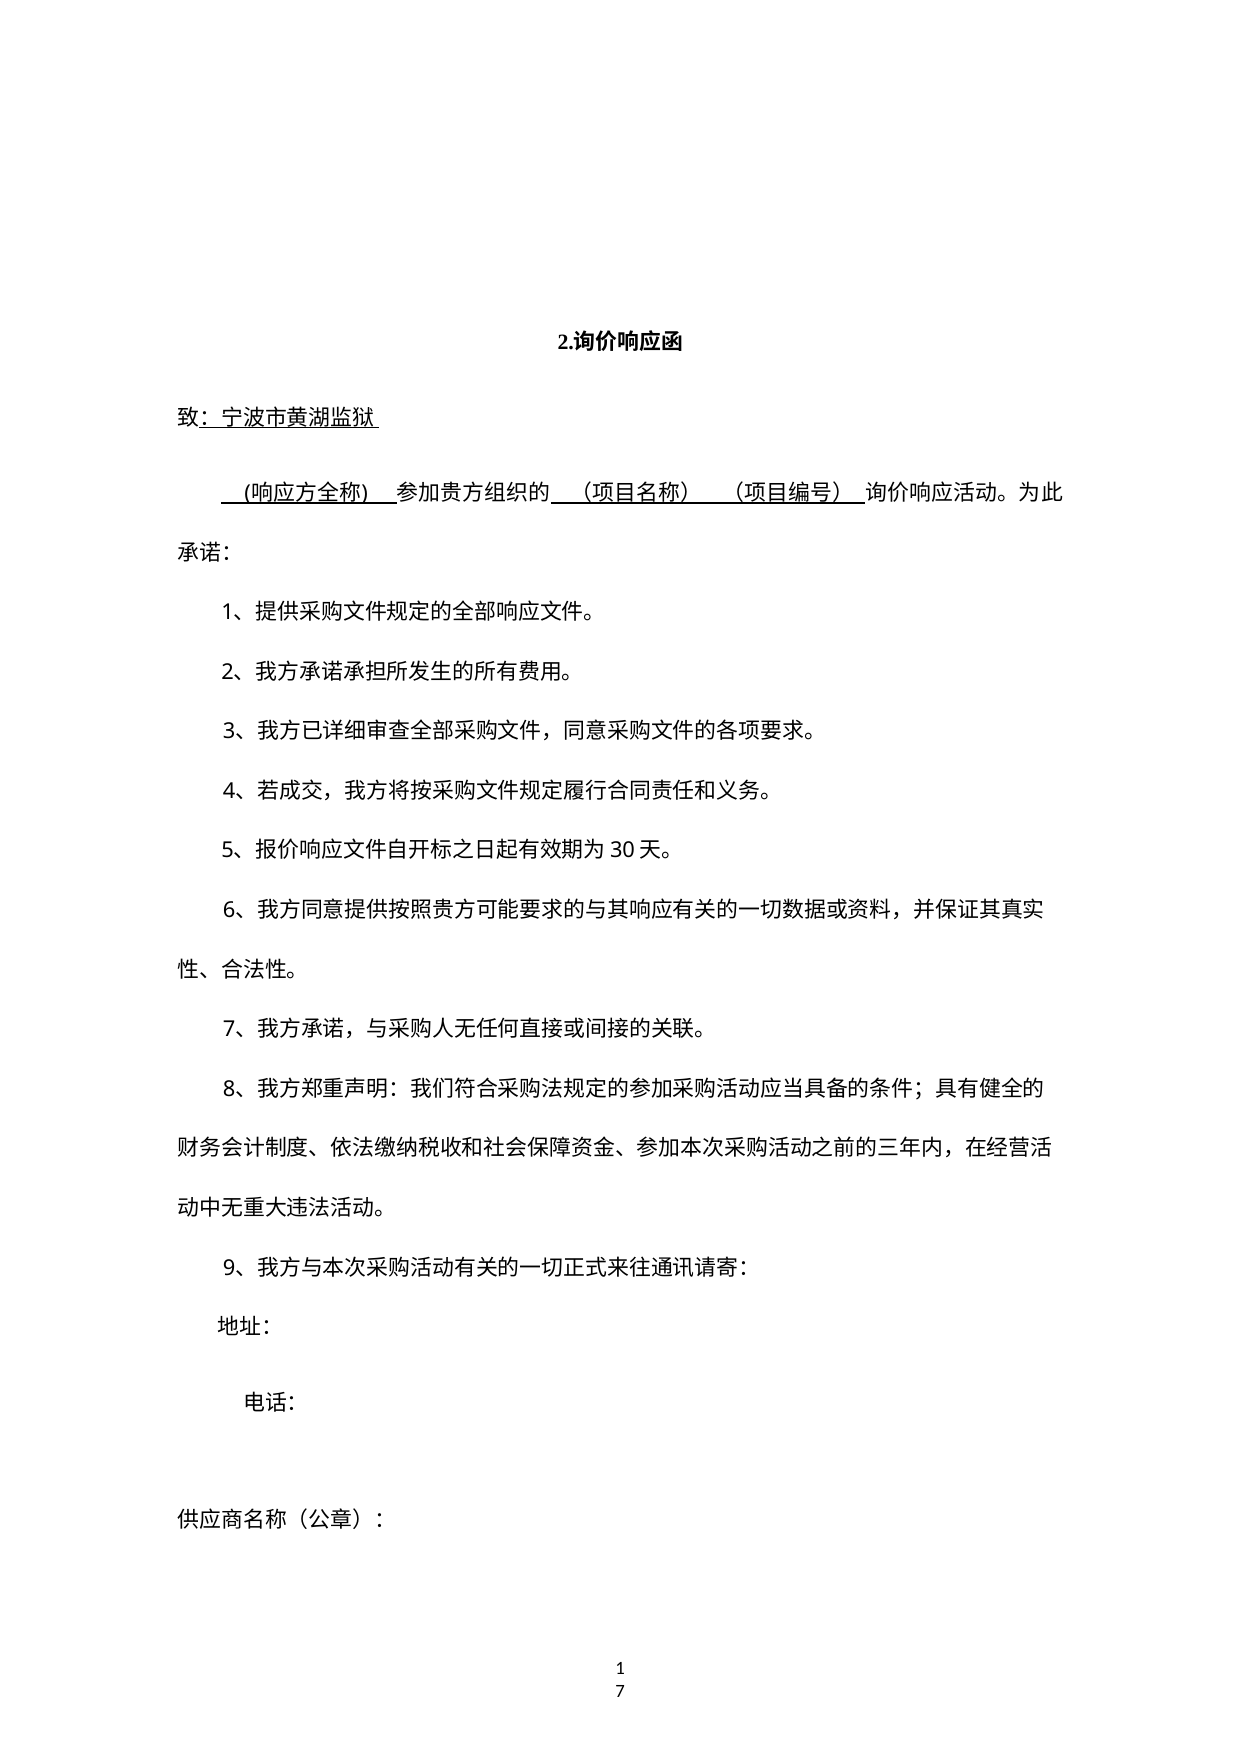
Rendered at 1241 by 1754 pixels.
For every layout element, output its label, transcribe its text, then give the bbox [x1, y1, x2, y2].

text 1、提供采购文件规定的全部响应文件。 [177, 580, 1063, 640]
text 电话： [177, 1371, 1063, 1430]
text 致：宁波市黄湖监狱 [177, 386, 1063, 445]
text 供应商名称（公章）： [177, 1488, 1063, 1548]
text 9、我方与本次采购活动有关的一切正式来往通讯请寄： [177, 1236, 1063, 1295]
text 3、我方已详细审查全部采购文件，同意采购文件的各项要求。 [177, 699, 1063, 759]
text 2.询价响应函 [177, 310, 1063, 370]
text 地址： [177, 1295, 1063, 1355]
text 2、我方承诺承担所发生的所有费用。 [177, 640, 1063, 699]
text 5、报价响应文件自开标之日起有效期为30天。 [177, 818, 1063, 878]
text 7、我方承诺，与采购人无任何直接或间接的关联。 [177, 997, 1063, 1057]
text 8、我方郑重声明：我们符合采购法规定的参加采购活动应当具备的条件；具有健全的财务会计制度、依法缴纳税收和社会保障资金、参加本次采购活动之前的三年内，在经营活动中无重大违法活动。 [177, 1057, 1063, 1236]
text 6、我方同意提供按照贵方可能要求的与其响应有关的一切数据或资料，并保证其真实性、合法性。 [177, 878, 1063, 997]
text (响应方全称) 参加贵方组织的 （项目名称） （项目编号） 询价响应活动。为此承诺： [177, 461, 1063, 580]
text 4、若成交，我方将按采购文件规定履行合同责任和义务。 [177, 759, 1063, 818]
